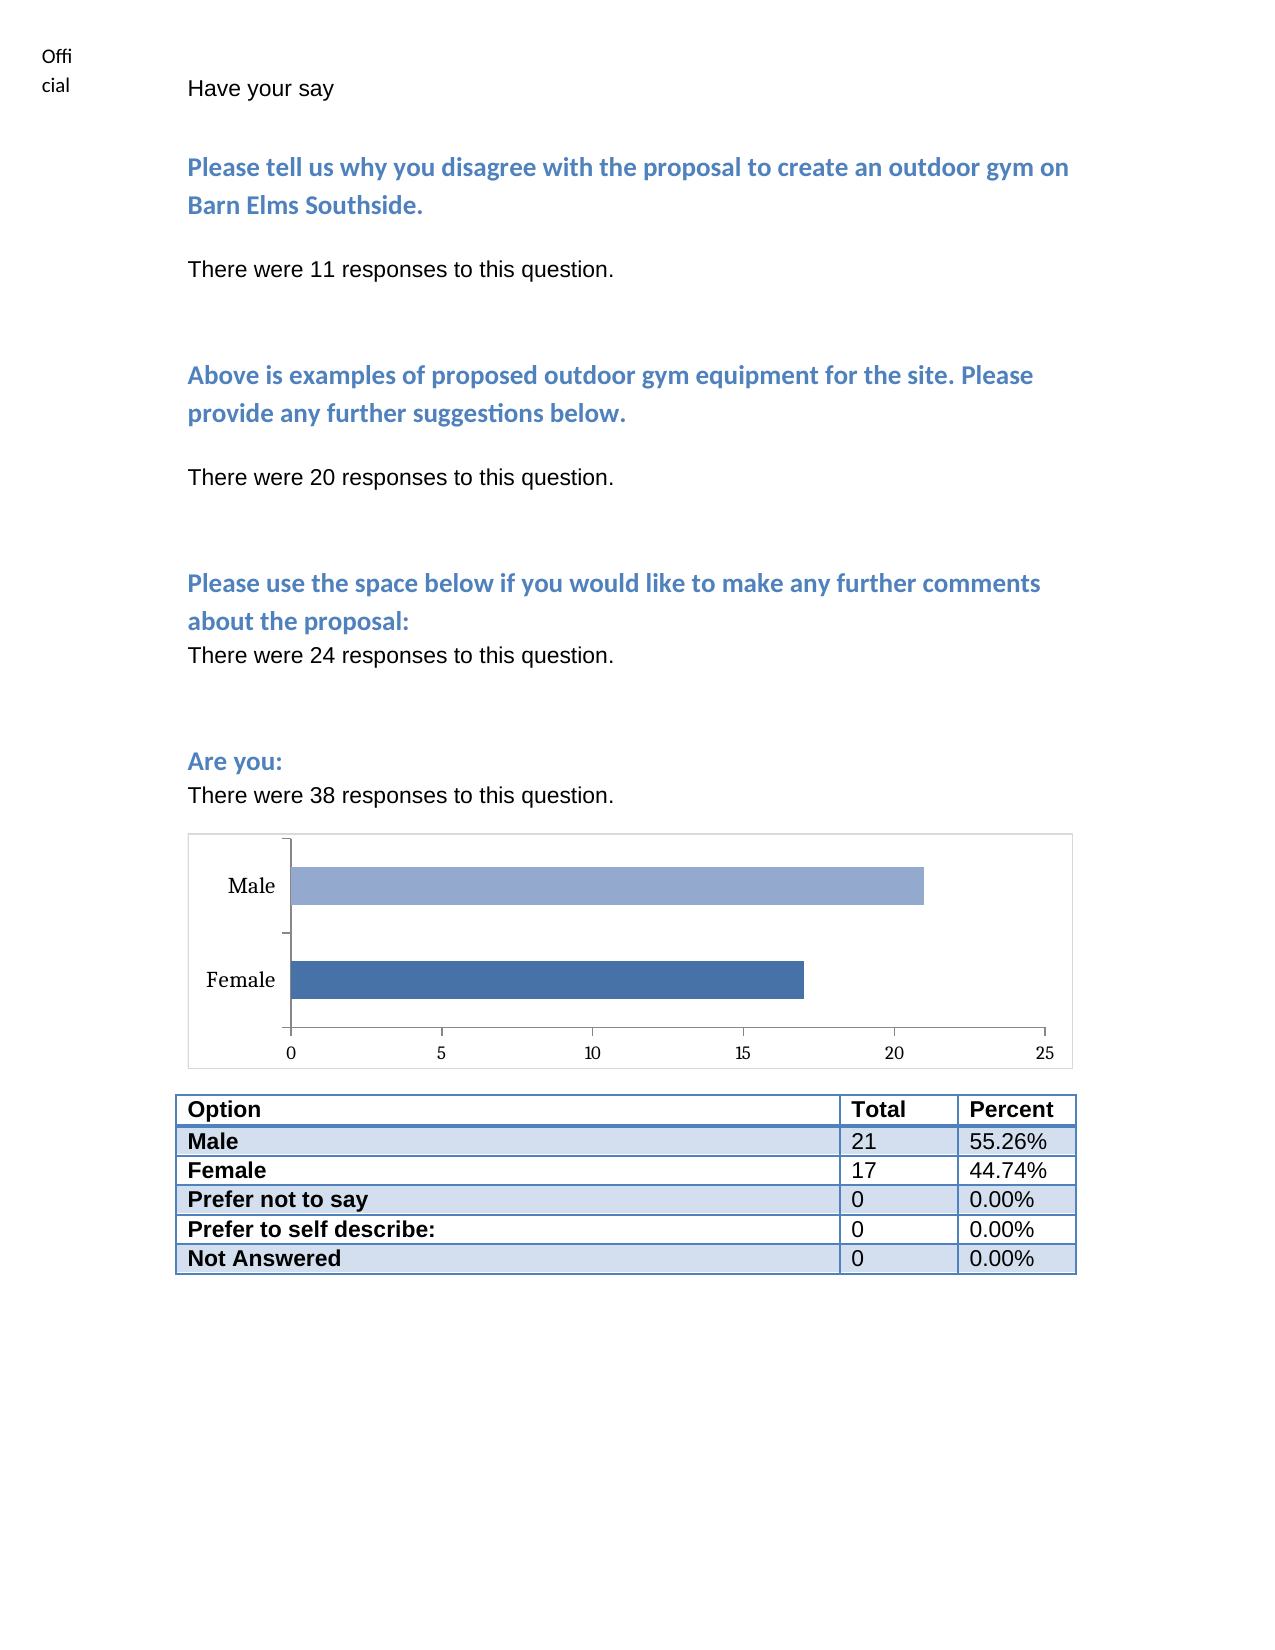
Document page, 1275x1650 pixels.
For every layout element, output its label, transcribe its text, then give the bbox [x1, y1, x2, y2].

text There were 11 responses to this question. [187, 226, 1087, 282]
table_cell 21 [841, 1128, 957, 1154]
table_header Option [177, 1096, 839, 1123]
table_cell 0.00% [959, 1245, 1075, 1272]
table_cell 17 [841, 1157, 957, 1184]
table_cell 44.74% [959, 1157, 1075, 1184]
subtitle Are you: [187, 744, 1087, 777]
table_cell 0 [841, 1245, 957, 1272]
table_cell 0.00% [959, 1186, 1075, 1213]
table_cell Prefer not to say [177, 1186, 839, 1213]
table_cell Prefer to self describe: [177, 1216, 839, 1243]
subtitle Above is examples of proposed outdoor gym equipment for the site. Please provide any further suggestions below. [187, 358, 1087, 429]
table_cell Male [177, 1128, 839, 1154]
text There were 24 responses to this question. [187, 642, 1087, 668]
subtitle Please use the space below if you would like to make any further comments about the proposal: [187, 566, 1087, 637]
table_cell 55.26% [959, 1128, 1075, 1154]
table_cell Female [177, 1157, 839, 1184]
subtitle Please tell us why you disagree with the proposal to create an outdoor gym on Barn Elms Southside. [187, 150, 1087, 221]
table_cell 0.00% [959, 1216, 1075, 1243]
table_cell Not Answered [177, 1245, 839, 1272]
text There were 20 responses to this question. [187, 434, 1087, 491]
table_cell 0 [841, 1216, 957, 1243]
table_header Total [841, 1096, 957, 1123]
text There were 38 responses to this question. [187, 782, 1087, 808]
table_header Percent [959, 1096, 1075, 1123]
table_cell 0 [841, 1186, 957, 1213]
